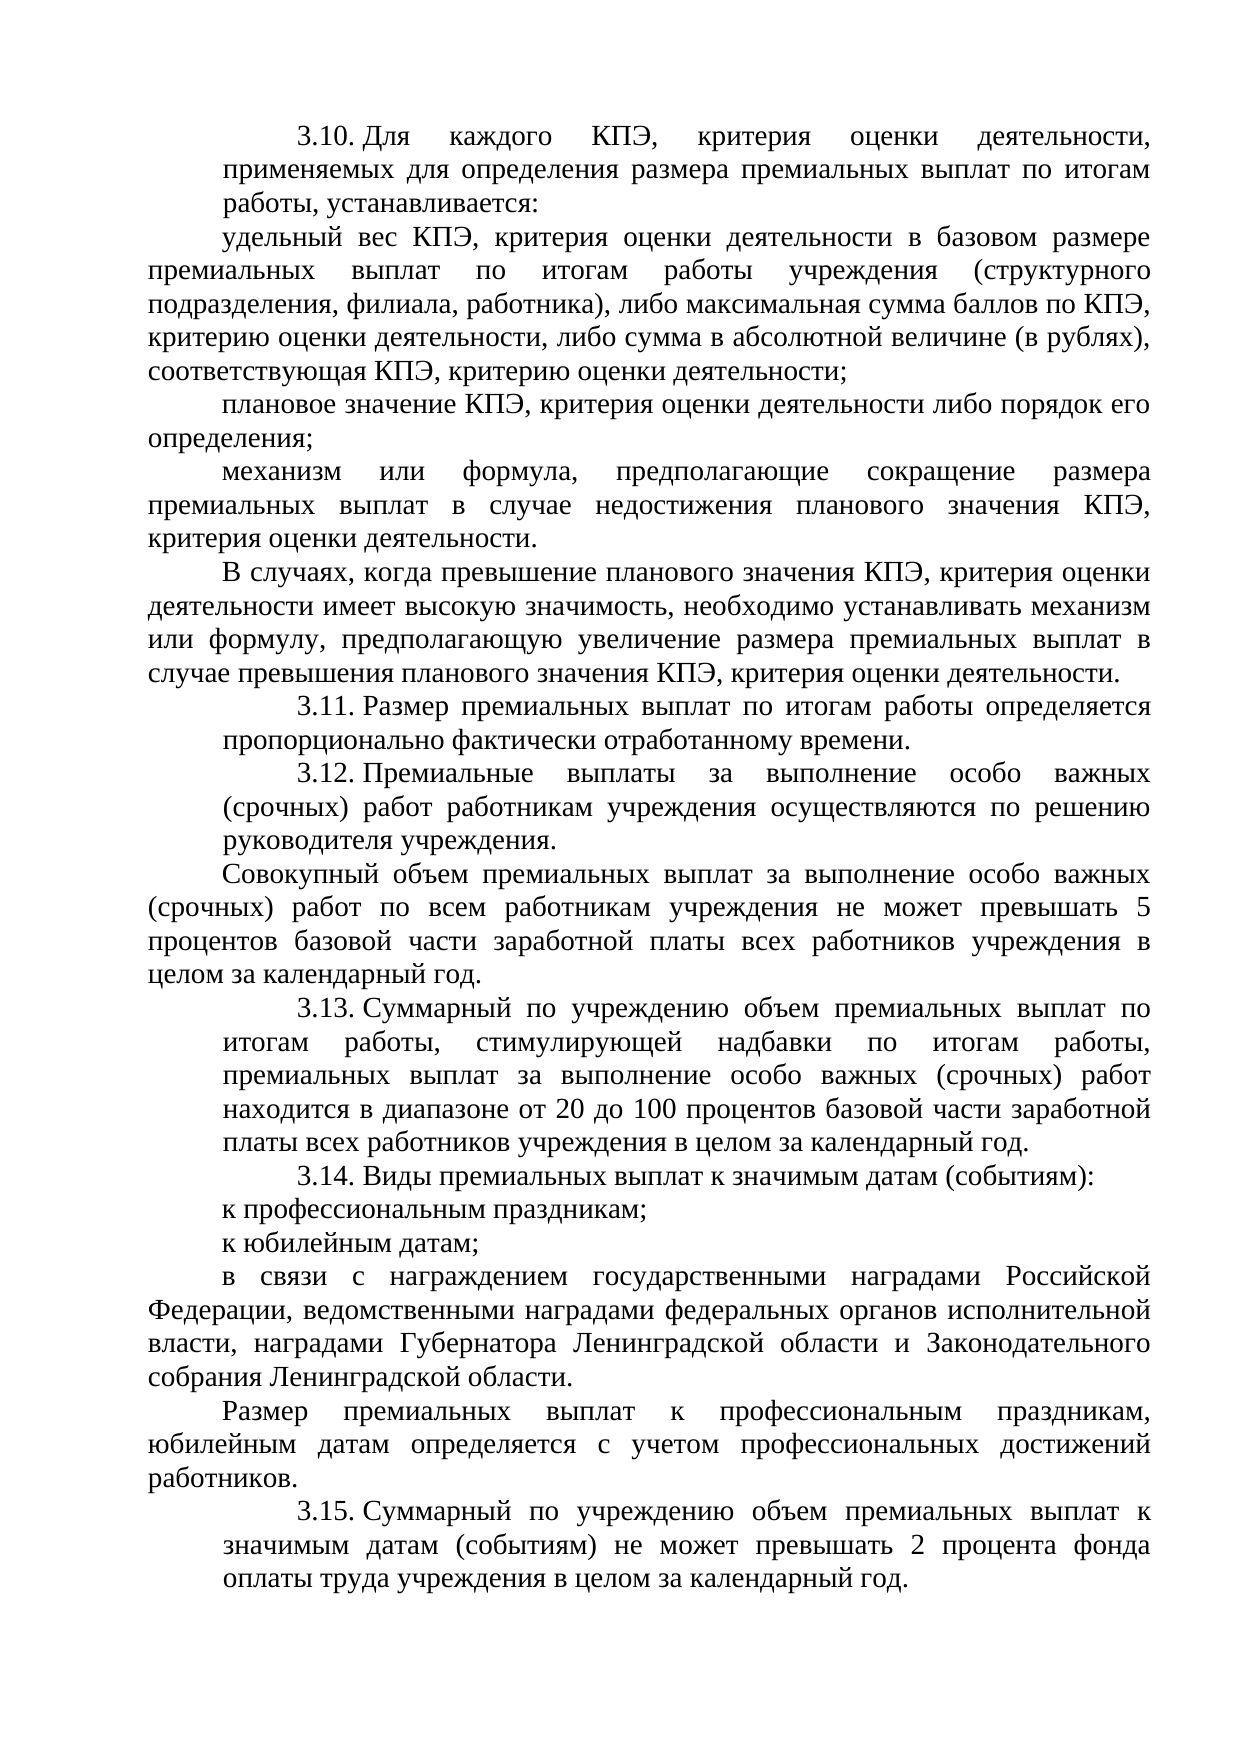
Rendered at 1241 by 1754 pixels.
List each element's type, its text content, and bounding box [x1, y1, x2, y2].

list Премиальные выплаты за выполнение особо важных (срочных) работ работникам учреждения осуществляются по решению руководителя учреждения. [223, 755, 1152, 856]
list Суммарный по учреждению объем премиальных выплат по итогам работы, стимулирующей надбавки по итогам работы, премиальных выплат за выполнение особо важных (срочных) работ находится в диапазоне от 20 до 100 процентов базовой части заработной платы всех работников учреждения в целом за календарный год. [223, 990, 1152, 1158]
list В случаях, когда превышение планового значения КПЭ, критерия оценки деятельности имеет высокую значимость, необходимо устанавливать механизм или формулу, предполагающую увеличение размера премиальных выплат в случае превышения планового значения КПЭ, критерия оценки деятельности. [148, 554, 1152, 688]
list Для каждого КПЭ, критерия оценки деятельности, применяемых для определения размера премиальных выплат по итогам работы, устанавливается: [223, 118, 1152, 219]
list удельный вес КПЭ, критерия оценки деятельности в базовом размере премиальных выплат по итогам работы учреждения (структурного подразделения, филиала, работника), либо максимальная сумма баллов по КПЭ, критерию оценки деятельности, либо сумма в абсолютной величине (в рублях), соответствующая КПЭ, критерию оценки деятельности; [148, 219, 1152, 386]
text к юбилейным датам; [148, 1225, 1152, 1258]
text Совокупный объем премиальных выплат за выполнение особо важных (срочных) работ по всем работникам учреждения не может превышать 5 процентов базовой части заработной платы всех работников учреждения в целом за календарный год. [148, 856, 1152, 990]
list плановое значение КПЭ, критерия оценки деятельности либо порядок его определения; [148, 386, 1152, 453]
list Суммарный по учреждению объем премиальных выплат к значимым датам (событиям) не может превышать 2 процента фонда оплаты труда учреждения в целом за календарный год. [223, 1493, 1152, 1594]
text Размер премиальных выплат к профессиональным праздникам, юбилейным датам определяется с учетом профессиональных достижений работников. [148, 1393, 1152, 1493]
list механизм или формула, предполагающие сокращение размера премиальных выплат в случае недостижения планового значения КПЭ, критерия оценки деятельности. [148, 453, 1152, 554]
list Виды премиальных выплат к значимым датам (событиям): [223, 1158, 1152, 1191]
text к профессиональным праздникам; [148, 1191, 1152, 1225]
list Размер премиальных выплат по итогам работы определяется пропорционально фактически отработанному времени. [223, 688, 1152, 755]
text в связи с награждением государственными наградами Российской Федерации, ведомственными наградами федеральных органов исполнительной власти, наградами Губернатора Ленинградской области и Законодательного собрания Ленинградской области. [148, 1258, 1152, 1393]
